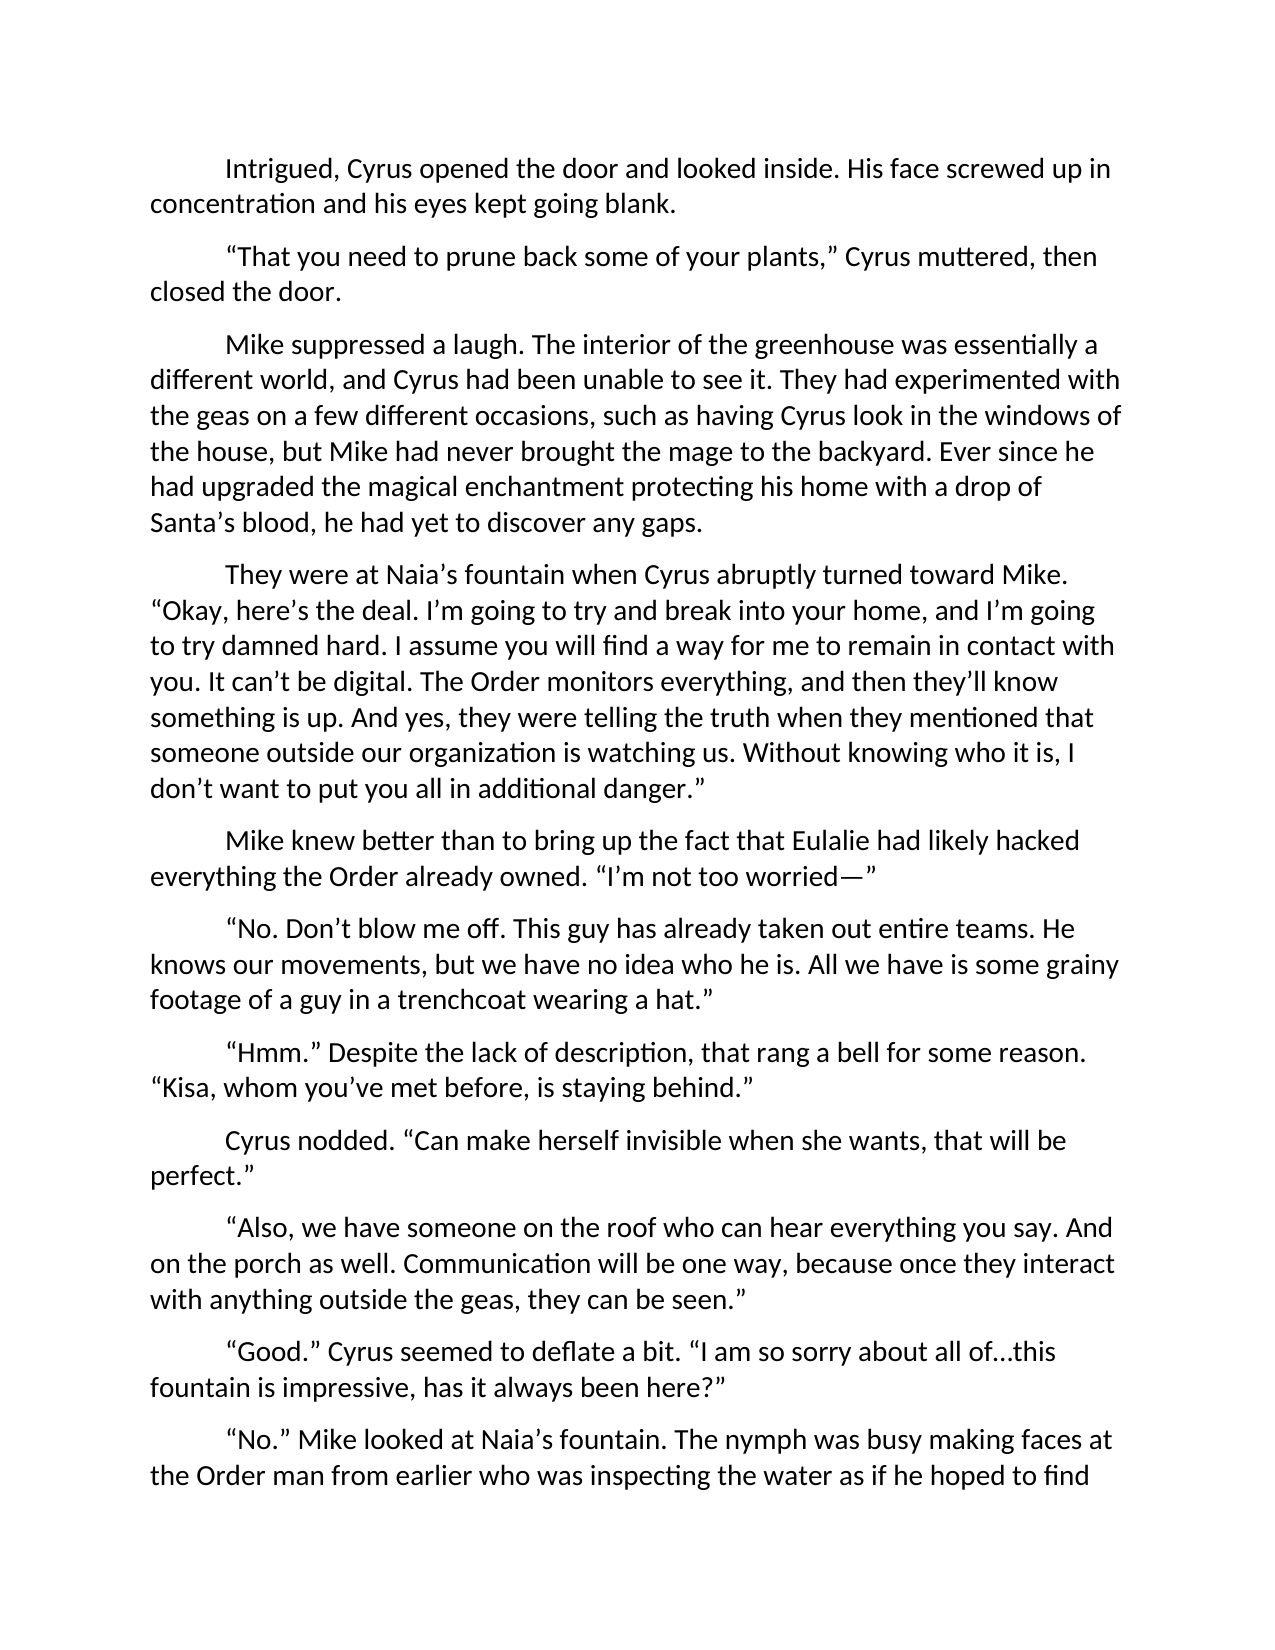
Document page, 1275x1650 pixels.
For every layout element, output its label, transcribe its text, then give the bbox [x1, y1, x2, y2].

text Mike suppressed a laugh. The interior of the greenhouse was essentially a different world, and Cyrus had been unable to see it. They had experimented with the geas on a few different occasions, such as having Cyrus look in the windows of the house, but Mike had never brought the mage to the backyard. Ever since he had upgraded the magical enchantment protecting his home with a drop of Santa’s blood, he had yet to discover any gaps. [150, 326, 1125, 539]
text “Hmm.” Despite the lack of description, that rang a bell for some reason. “Kisa, whom you’ve met before, is staying behind.” [150, 1034, 1125, 1105]
text “That you need to prune back some of your plants,” Cyrus muttered, then closed the door. [150, 238, 1125, 309]
text They were at Naia’s fountain when Cyrus abruptly turned toward Mike. “Okay, here’s the deal. I’m going to try and break into your home, and I’m going to try damned hard. I assume you will find a way for me to remain in contact with you. It can’t be digital. The Order monitors everything, and then they’ll know something is up. And yes, they were telling the truth when they mentioned that someone outside our organization is watching us. Without knowing who it is, I don’t want to put you all in additional danger.” [150, 556, 1125, 806]
text “Good.” Cyrus seemed to deflate a bit. “I am so sorry about all of…this fountain is impressive, has it always been here?” [150, 1333, 1125, 1404]
text Cyrus nodded. “Can make herself invisible when she wants, that will be perfect.” [150, 1122, 1125, 1193]
text “No. Don’t blow me off. This guy has already taken out entire teams. He knows our movements, but we have no idea who he is. All we have is some grainy footage of a guy in a trenchcoat wearing a hat.” [150, 910, 1125, 1017]
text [150, 1421, 1125, 1492]
text Intrigued, Cyrus opened the door and looked inside. His face screwed up in concentration and his eyes kept going blank. [150, 150, 1125, 221]
text “Also, we have someone on the roof who can hear everything you say. And on the porch as well. Communication will be one way, because once they interact with anything outside the geas, they can be seen.” [150, 1209, 1125, 1316]
text Mike knew better than to bring up the fact that Eulalie had likely hacked everything the Order already owned. “I’m not too worried—” [150, 822, 1125, 893]
